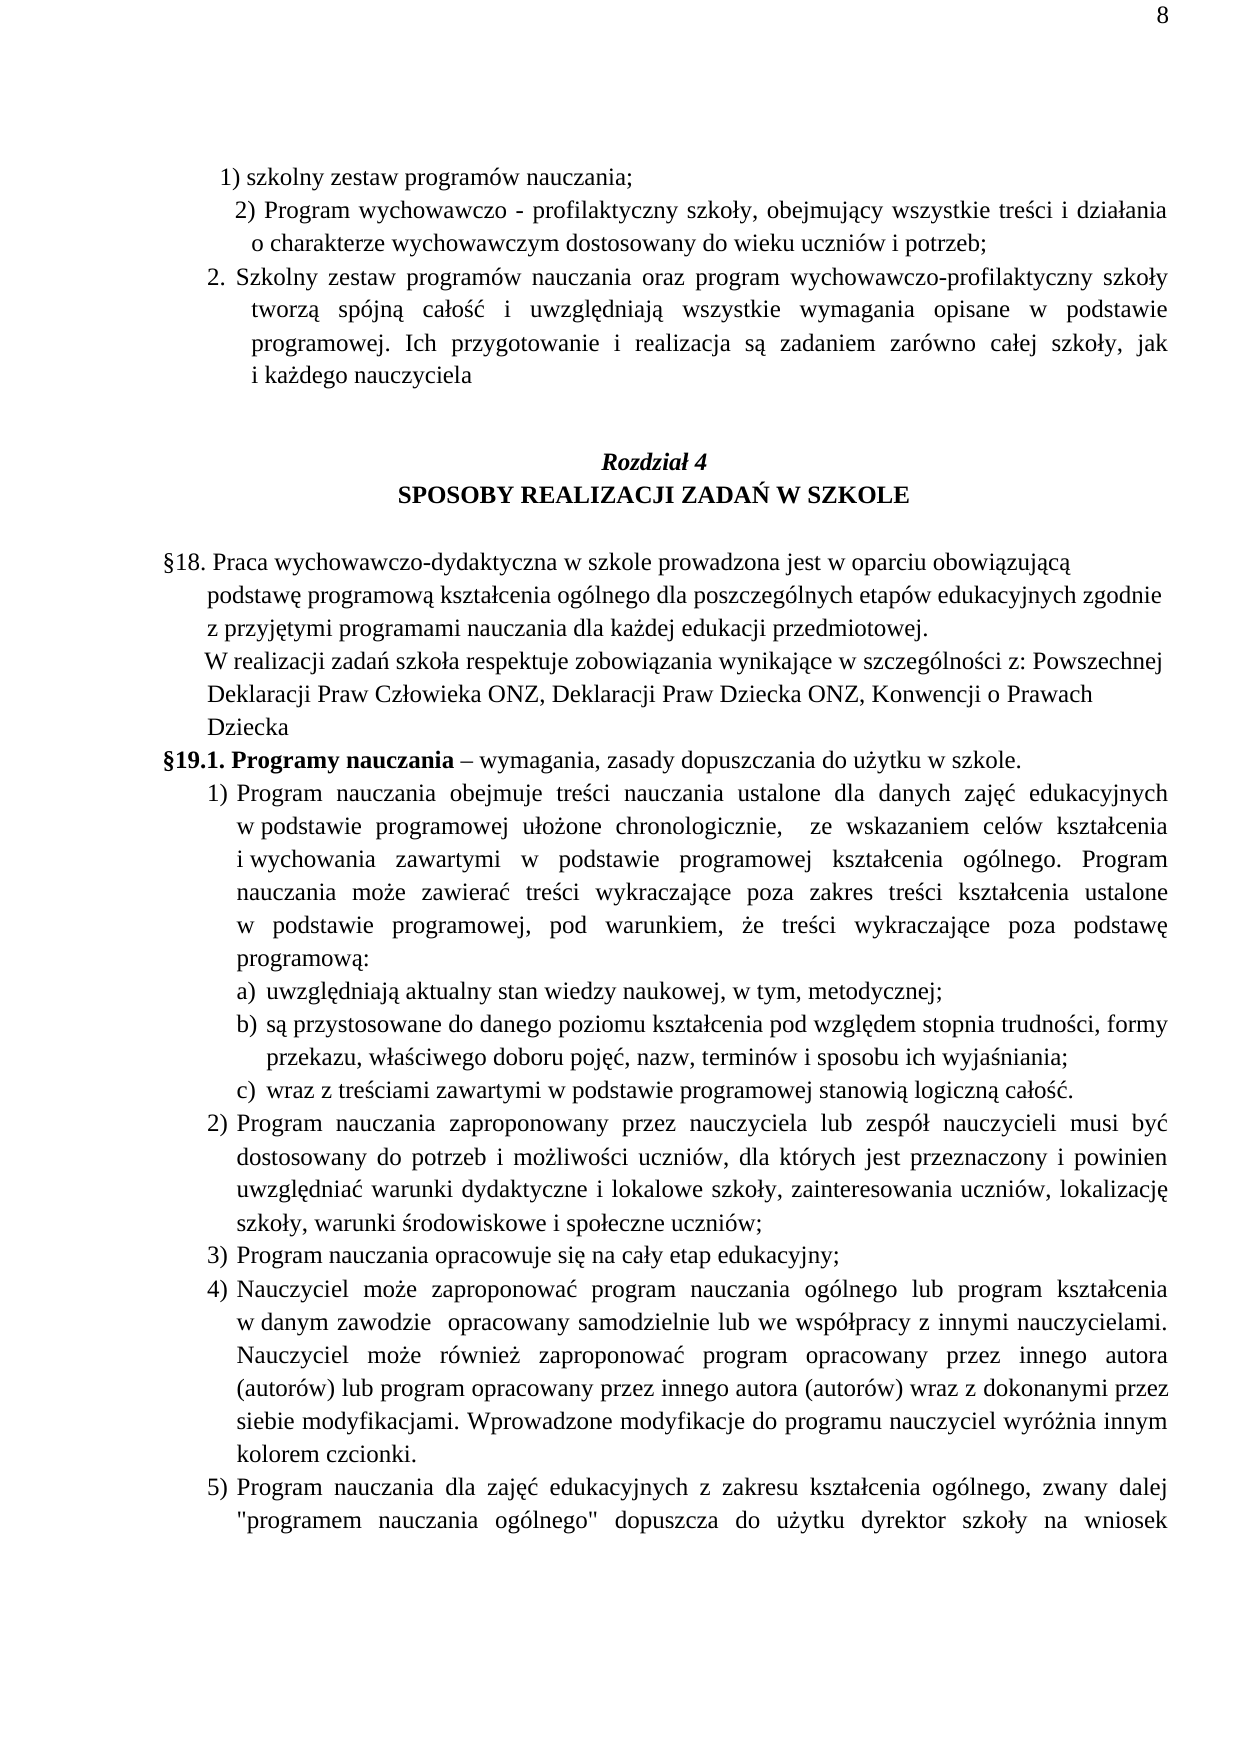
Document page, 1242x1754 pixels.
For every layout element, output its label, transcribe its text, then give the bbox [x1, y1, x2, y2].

list Nauczyciel może zaproponować program nauczania ogólnego lub program kształcenia w danym zawodzie opracowany samodzielnie lub we współpracy z innymi nauczycielami. Nauczyciel może również zaproponować program opracowany przez innego autora (autorów) lub program opracowany przez innego autora (autorów) wraz z dokonanymi przez siebie modyfikacjami. Wprowadzone modyfikacje do programu nauczyciel wyróżnia innym kolorem czcionki. [207, 1274, 1169, 1467]
text 2. Szkolny zestaw programów nauczania oraz program wychowawczo-profilaktyczny szkoły tworzą spójną całość i uwzględniają wszystkie wymagania opisane w podstawie programowej. Ich przygotowanie i realizacja są zadaniem zarówno całej szkoły, jak i każdego nauczyciela [207, 262, 1169, 389]
text SPOSOBY REALIZACJI ZADAŃ W SZKOLE [162, 481, 1146, 509]
text W realizacji zadań szkoła respektuje zobowiązania wynikające w szczególności z: Powszechnej Deklaracji Praw Człowieka ONZ, Deklaracji Praw Dziecka ONZ, Konwencji o Prawach Dziecka [192, 646, 1169, 741]
list Program nauczania opracowuje się na cały etap edukacyjny; [207, 1241, 1169, 1269]
text §18. Praca wychowawczo-dydaktyczna w szkole prowadzona jest w oparciu obowiązującą podstawę programową kształcenia ogólnego dla poszczególnych etapów edukacyjnych zgodnie z przyjętymi programami nauczania dla każdej edukacji przedmiotowej. [162, 547, 1169, 642]
text 1) szkolny zestaw programów nauczania; [207, 162, 1169, 191]
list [207, 1472, 1169, 1533]
text 2) Program wychowawczo - profilaktyczny szkoły, obejmujący wszystkie treści i działania o charakterze wychowawczym dostosowany do wieku uczniów i potrzeb; [162, 196, 1169, 257]
text §19.1. Programy nauczania – wymagania, zasady dopuszczania do użytku w szkole. [162, 745, 1169, 774]
list wraz z treściami zawartymi w podstawie programowej stanowią logiczną całość. [236, 1076, 1169, 1104]
list Program nauczania obejmuje treści nauczania ustalone dla danych zajęć edukacyjnych w podstawie programowej ułożone chronologicznie, ze wskazaniem celów kształcenia i wychowania zawartymi w podstawie programowej kształcenia ogólnego. Program nauczania może zawierać treści wykraczające poza zakres treści kształcenia ustalone w podstawie programowej, pod warunkiem, że treści wykraczające poza podstawę programową: [207, 778, 1169, 972]
list uwzględniają aktualny stan wiedzy naukowej, w tym, metodycznej; [236, 976, 1169, 1005]
list są przystosowane do danego poziomu kształcenia pod względem stopnia trudności, formy przekazu, właściwego doboru pojęć, nazw, terminów i sposobu ich wyjaśniania; [236, 1009, 1169, 1071]
list Program nauczania zaproponowany przez nauczyciela lub zespół nauczycieli musi być dostosowany do potrzeb i możliwości uczniów, dla których jest przeznaczony i powinien uwzględniać warunki dydaktyczne i lokalowe szkoły, zainteresowania uczniów, lokalizację szkoły, warunki środowiskowe i społeczne uczniów; [207, 1108, 1169, 1236]
text Rozdział 4 [162, 447, 1146, 476]
